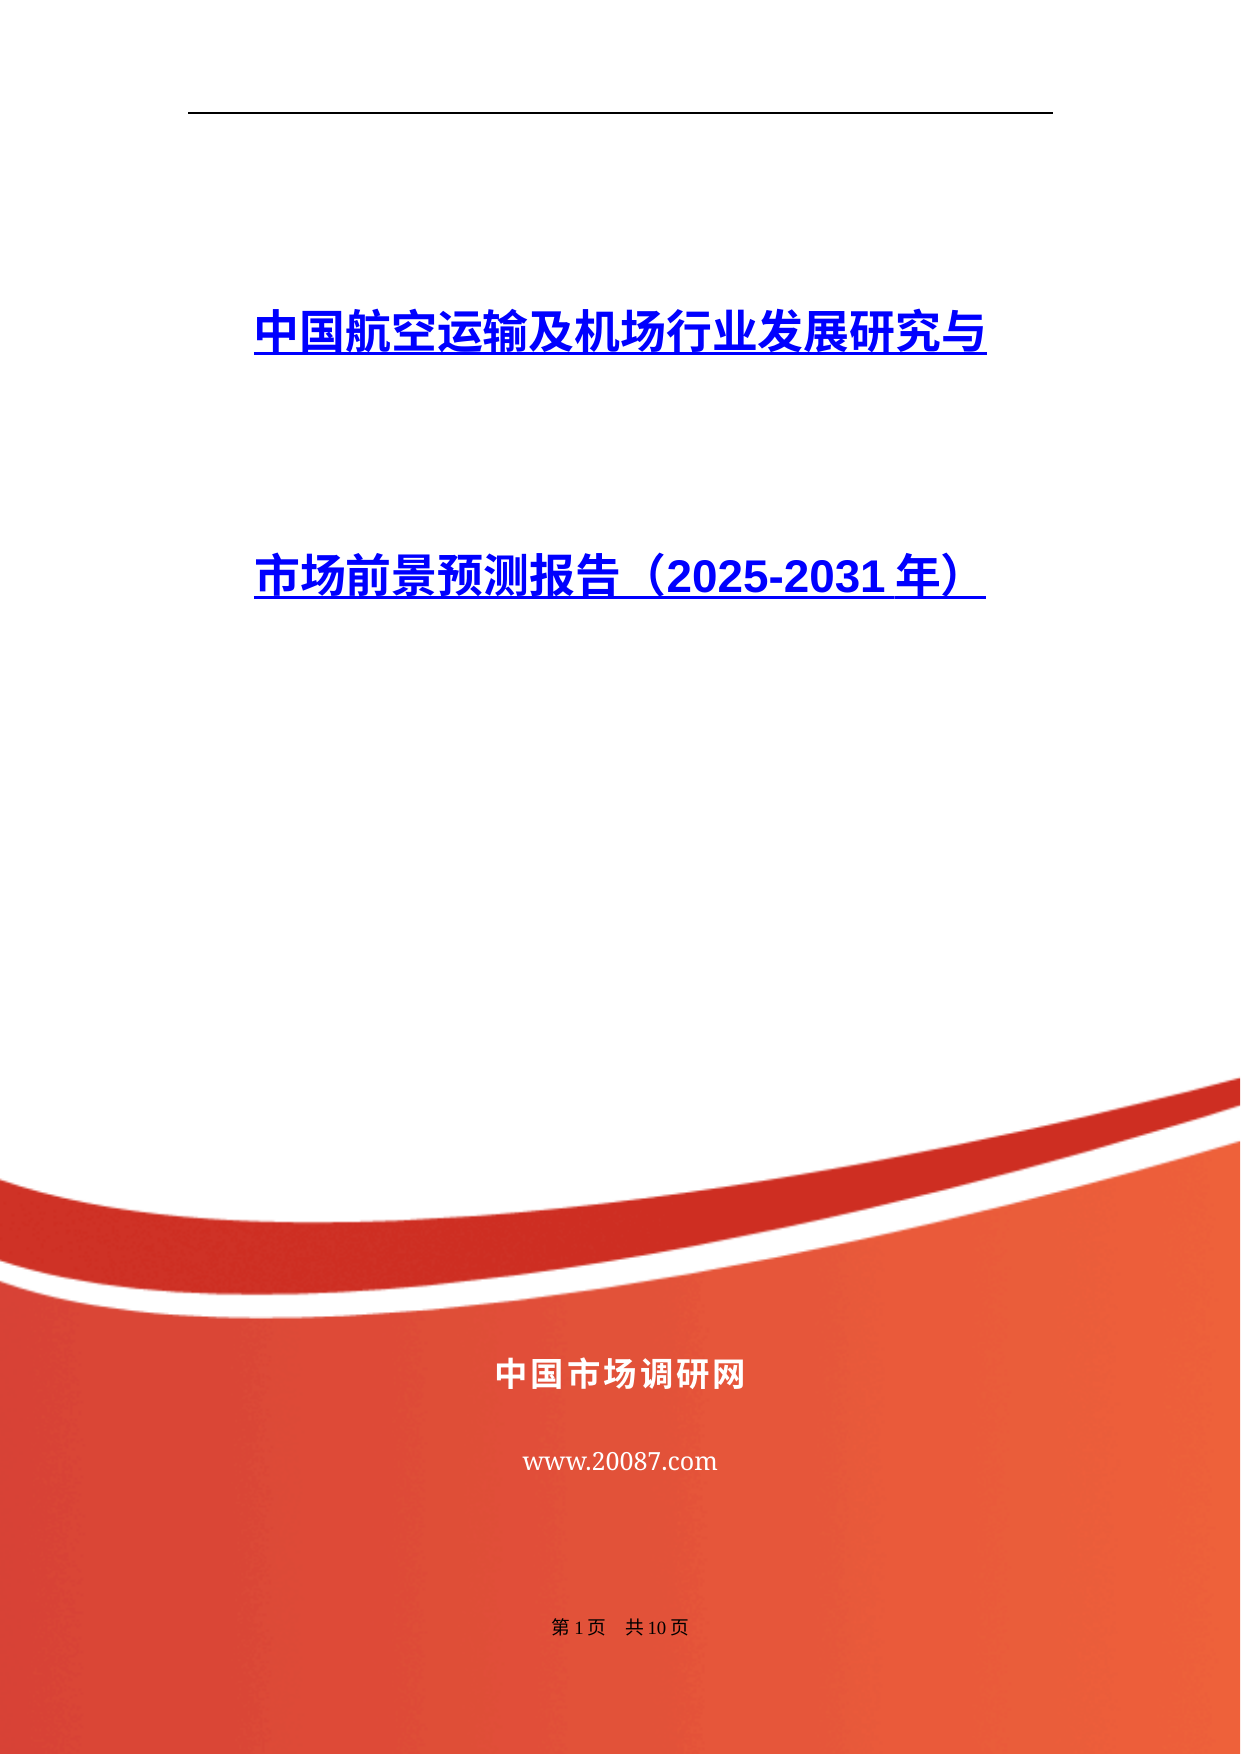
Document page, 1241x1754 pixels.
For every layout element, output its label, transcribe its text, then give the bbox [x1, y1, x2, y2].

text www.20087.com [187, 1428, 1053, 1493]
subtitle 中国市场调研网 [187, 1339, 1053, 1404]
table_header 中国航空运输及机场行业发展研究与市场前景预测报告（2025-2031年） [188, 207, 1053, 773]
picture [0, 1006, 1241, 1754]
